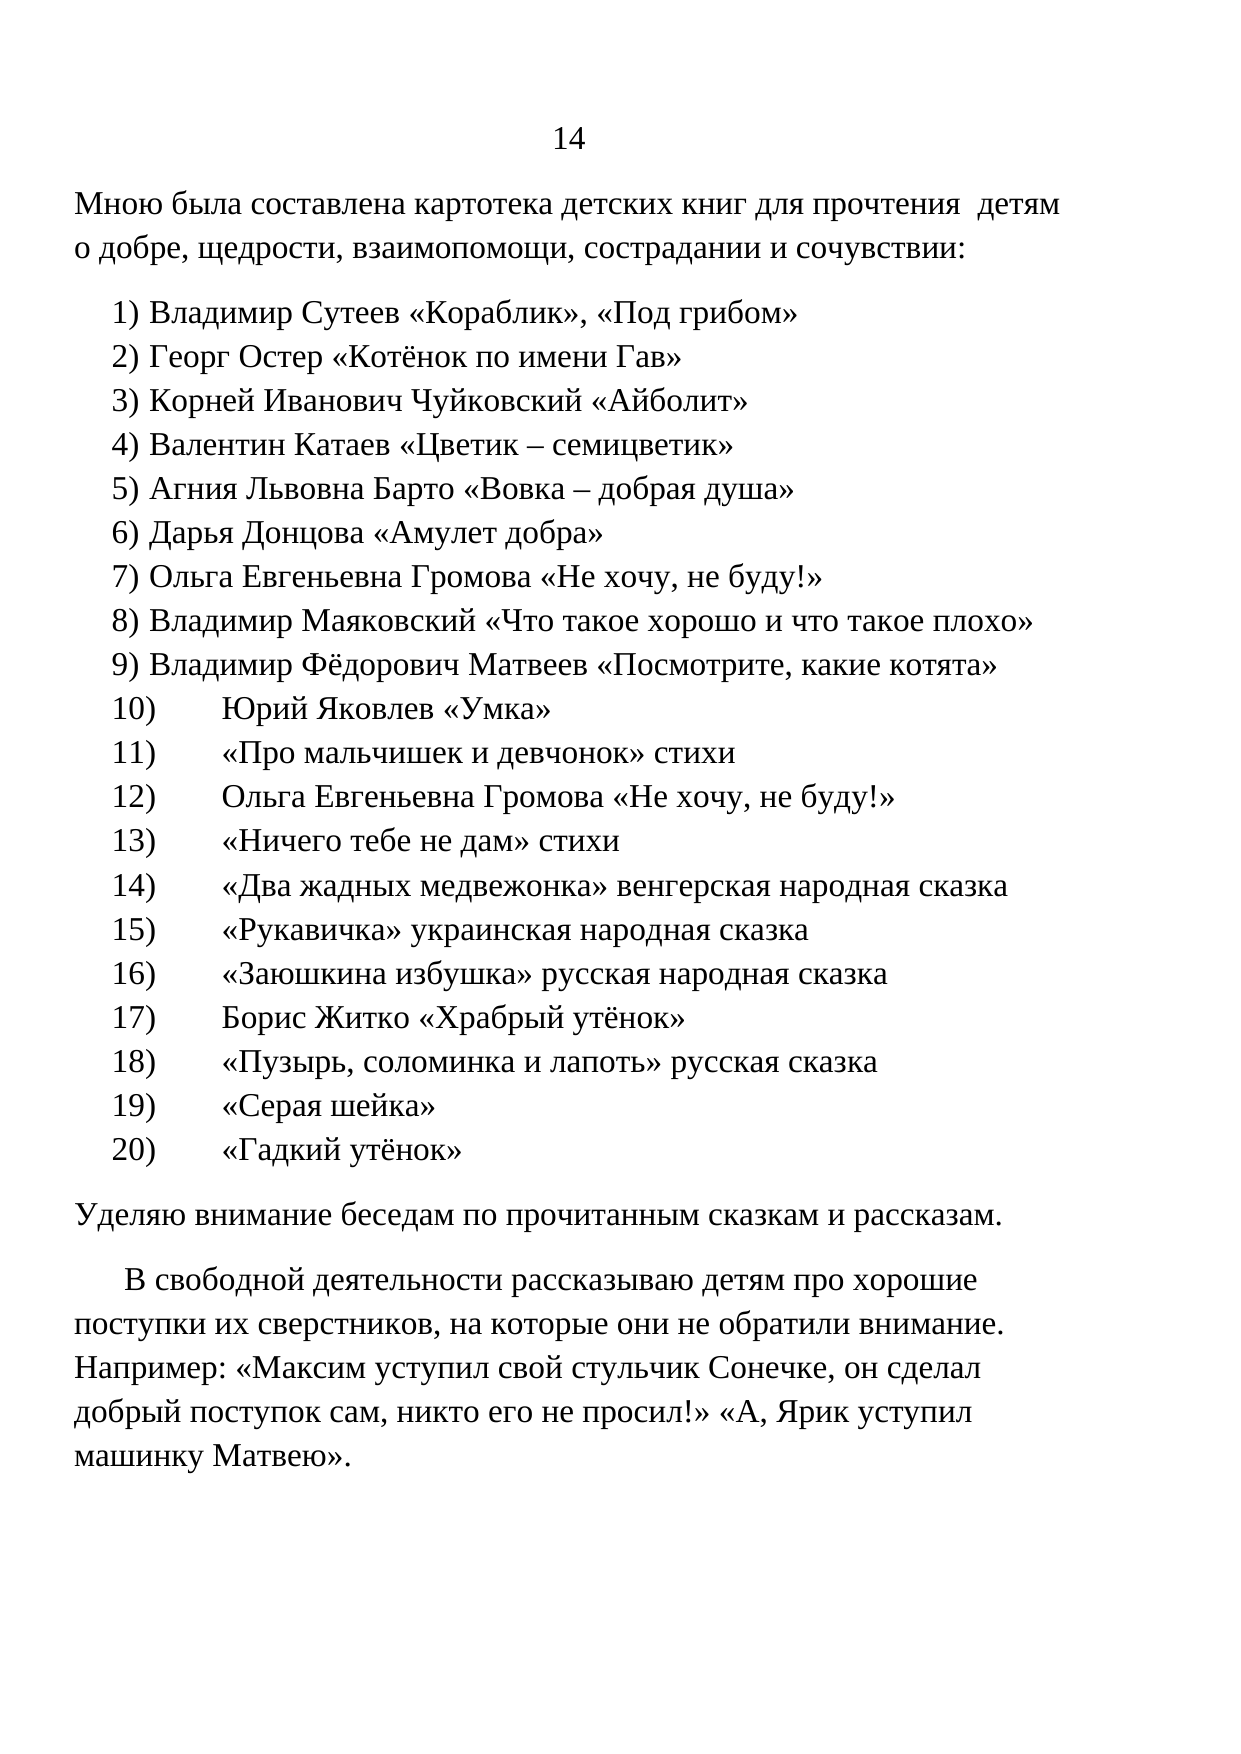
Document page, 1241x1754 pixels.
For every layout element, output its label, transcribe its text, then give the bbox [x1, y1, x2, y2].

list Юрий Яковлев «Умка» [111, 688, 1063, 727]
list Владимир Сутеев «Кораблик», «Под грибом» [111, 292, 1063, 330]
text 14 [74, 118, 1063, 156]
list «Пузырь, соломинка и лапоть» русская сказка [111, 1041, 1063, 1079]
list Ольга Евгеньевна Громова «Не хочу, не буду!» [111, 556, 1063, 595]
list Валентин Катаев «Цветик – семицветик» [111, 424, 1063, 462]
list Владимир Фёдорович Матвеев «Посмотрите, какие котята» [111, 644, 1063, 683]
list Борис Житко «Храбрый утёнок» [111, 997, 1063, 1035]
list «Серая шейка» [111, 1085, 1063, 1123]
list Корней Иванович Чуйковский «Айболит» [111, 380, 1063, 418]
list «Ничего тебе не дам» стихи [111, 821, 1063, 859]
list «Гадкий утёнок» [111, 1129, 1063, 1167]
list «Про мальчишек и девчонок» стихи [111, 733, 1063, 771]
list «Рукавичка» украинская народная сказка [111, 909, 1063, 947]
list Ольга Евгеньевна Громова «Не хочу, не буду!» [111, 777, 1063, 815]
text Уделяю внимание беседам по прочитанным сказкам и рассказам. [74, 1194, 1063, 1232]
list Дарья Донцова «Амулет добра» [111, 512, 1063, 551]
list «Заюшкина избушка» русская народная сказка [111, 953, 1063, 991]
list «Два жадных медвежонка» венгерская народная сказка [111, 865, 1063, 903]
text Мною была составлена картотека детских книг для прочтения детям о добре, щедрости, взаимопомощи, сострадании и сочувствии: [74, 183, 1063, 265]
list Агния Львовна Барто «Вовка – добрая душа» [111, 468, 1063, 507]
text В свободной деятельности рассказываю детям про хорошие поступки их сверстников, на которые они не обратили внимание. Например: «Максим уступил свой стульчик Сонечке, он сделал добрый поступок сам, никто его не просил!» «А, Ярик уступил машинку Матвею». [74, 1259, 1063, 1473]
list Владимир Маяковский «Что такое хорошо и что такое плохо» [111, 600, 1063, 639]
list Георг Остер «Котёнок по имени Гав» [111, 336, 1063, 374]
